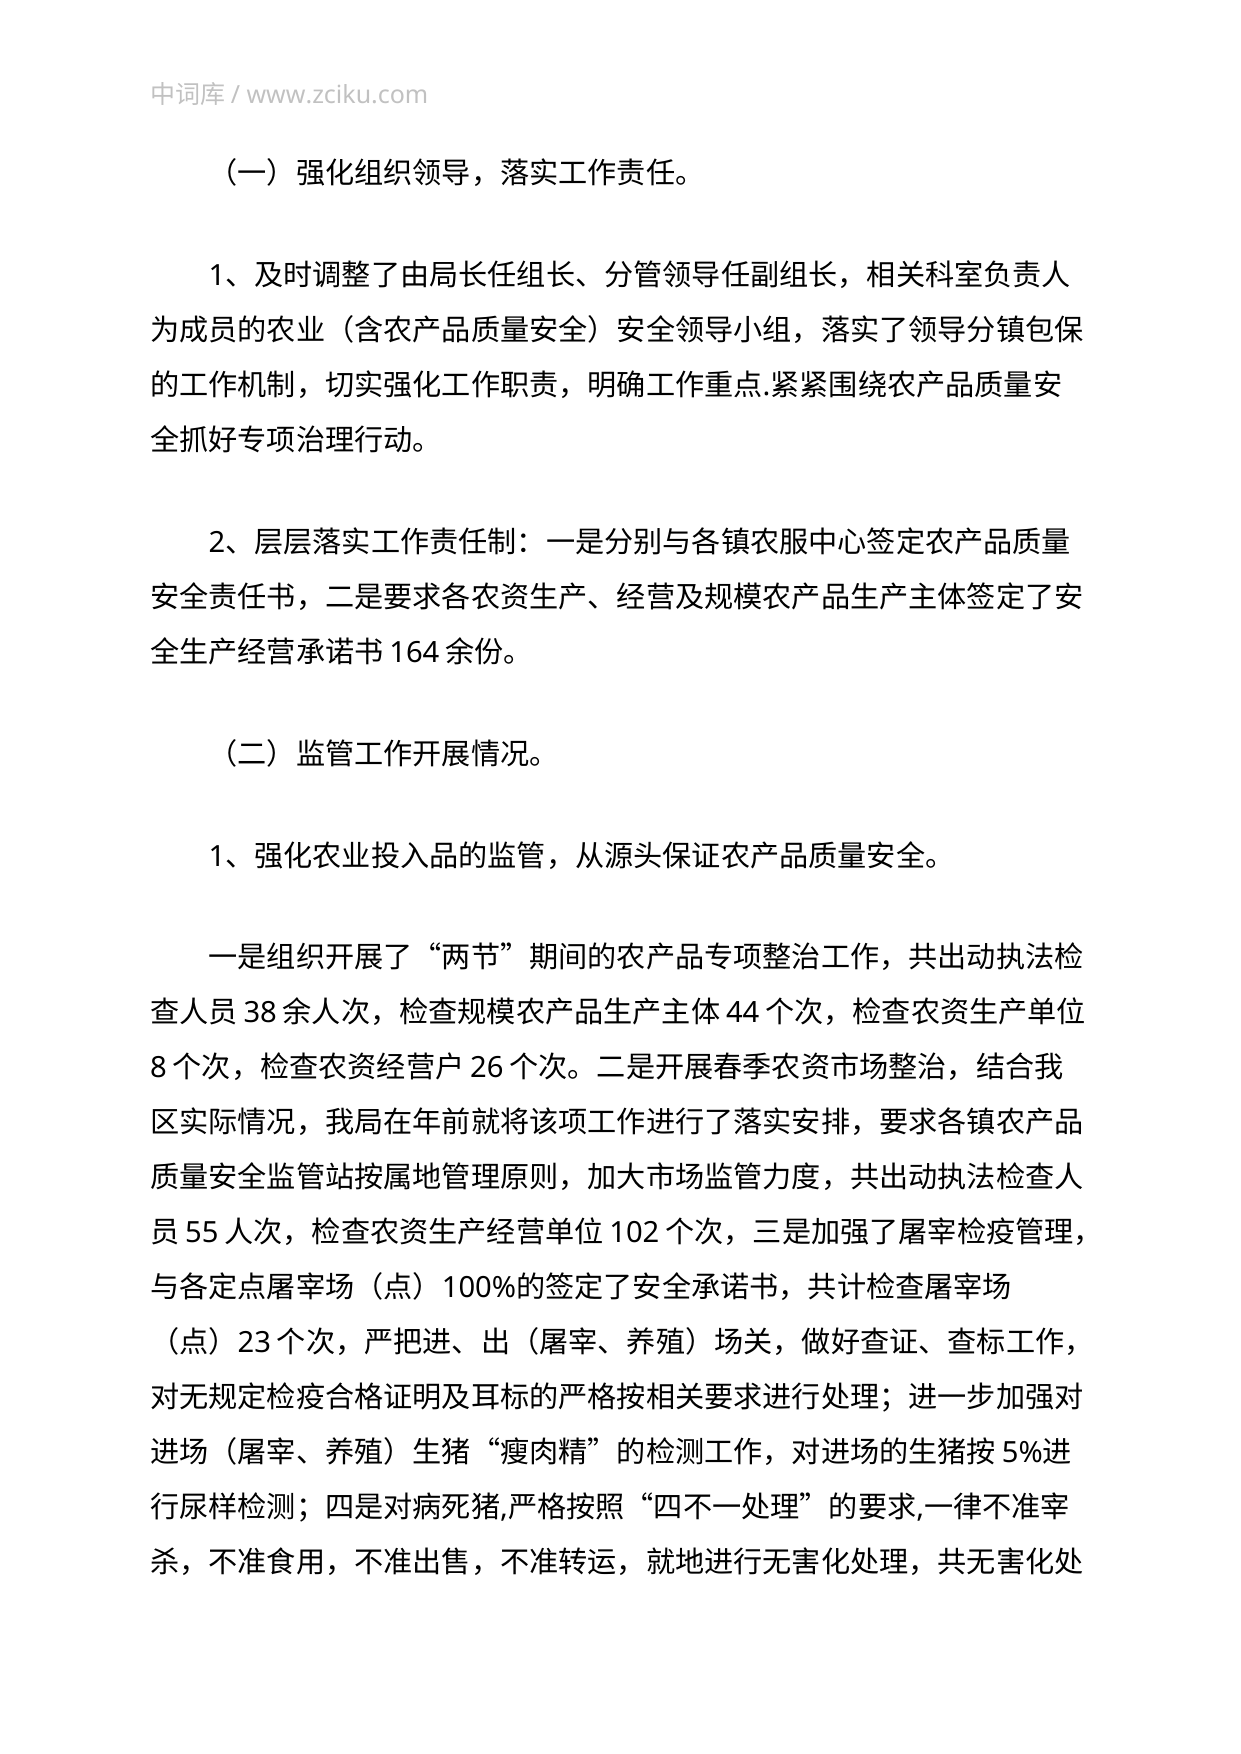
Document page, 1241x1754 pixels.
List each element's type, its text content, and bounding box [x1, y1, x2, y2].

text 1、及时调整了由局长任组长、分管领导任副组长，相关科室负责人为成员的农业（含农产品质量安全）安全领导小组，落实了领导分镇包保的工作机制，切实强化工作职责，明确工作重点.紧紧围绕农产品质量安全抓好专项治理行动。 [150, 252, 1090, 459]
text 1、强化农业投入品的监管，从源头保证农产品质量安全。 [150, 832, 1090, 874]
text 2、层层落实工作责任制：一是分别与各镇农服中心签定农产品质量安全责任书，二是要求各农资生产、经营及规模农产品生产主体签定了安全生产经营承诺书164余份。 [150, 518, 1090, 671]
text （二）监管工作开展情况。 [150, 730, 1090, 773]
text （一）强化组织领导，落实工作责任。 [150, 150, 1090, 192]
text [150, 934, 1090, 1581]
